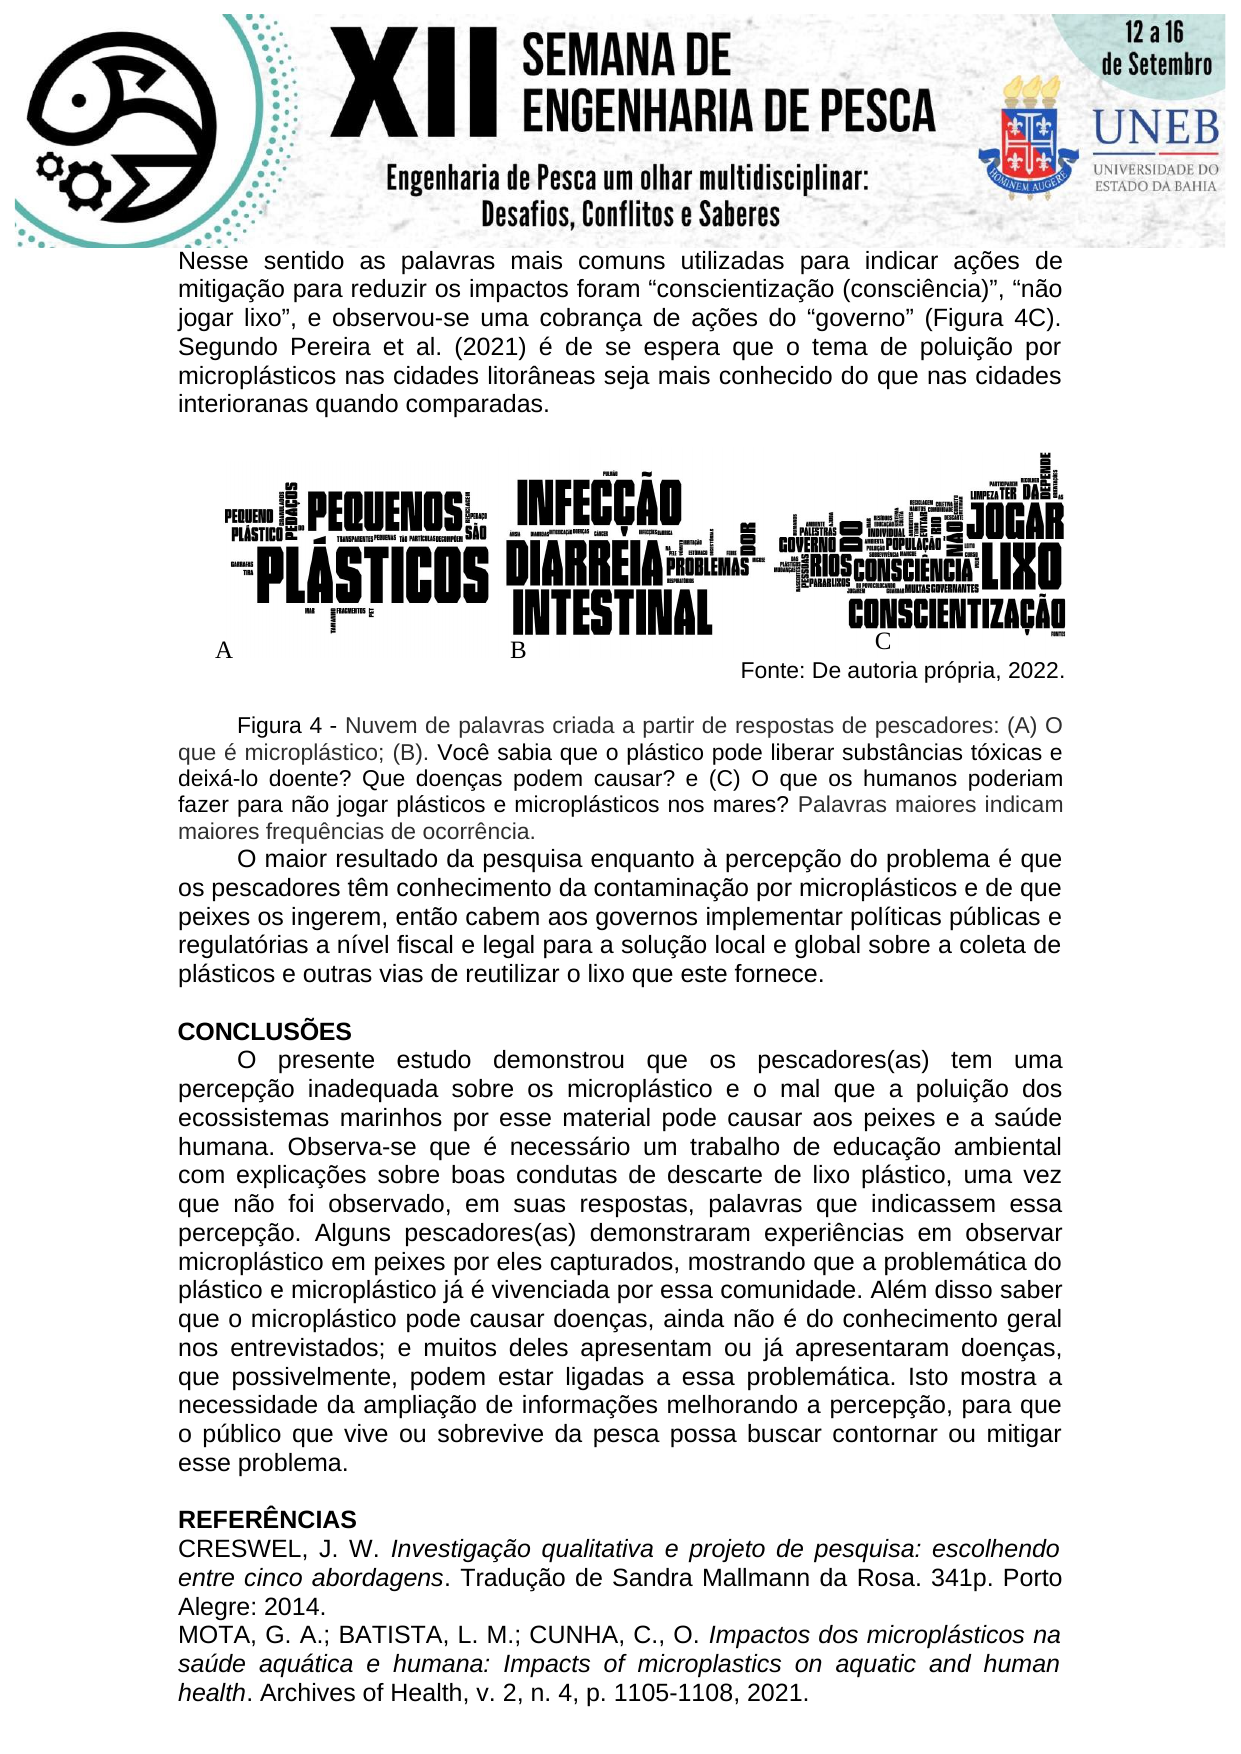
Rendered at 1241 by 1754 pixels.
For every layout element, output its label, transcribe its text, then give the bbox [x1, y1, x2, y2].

text REFERÊNCIAS [178, 1505, 1075, 1534]
picture [515, 643, 522, 649]
picture [515, 650, 523, 657]
picture [14, 14, 1226, 248]
text O maior resultado da pesquisa enquanto à percepção do problema é que os pescadores têm conhecimento da contaminação por microplásticos e de que peixes os ingerem, então cabem aos governos implementar políticas públicas e regulatórias a nível fiscal e legal para a solução local e global sobre a coleta de plásticos e outras vias de reutilizar o lixo que este fornece. [178, 844, 1064, 988]
text O presente estudo demonstrou que os pescadores(as) tem uma percepção inadequada sobre os microplástico e o mal que a poluição dos ecossistemas marinhos por esse material pode causar aos peixes e a saúde humana. Observa-se que é necessário um trabalho de educação ambiental com explicações sobre boas condutas de descarte de lixo plástico, uma vez que não foi observado, em suas respostas, palavras que indicassem essa percepção. Alguns pescadores(as) demonstraram experiências em observar microplástico em peixes por eles capturados, mostrando que a problemática do plástico e microplástico já é vivenciada por essa comunidade. Além disso saber que o microplástico pode causar doenças, ainda não é do conhecimento geral nos entrevistados; e muitos deles apresentam ou já apresentaram doenças, que possivelmente, podem estar ligadas a essa problemática. Isto mostra a necessidade da ampliação de informações melhorando a percepção, para que o público que vive ou sobrevive da pesca possa buscar contornar ou mitigar esse problema. [178, 1045, 1064, 1477]
text Figura 4 - Nuvem de palavras criada a partir de respostas de pescadores: (A) O que é microplástico; (B). Você sabia que o plástico pode liberar substâncias tóxicas e deixá-lo doente? Que doenças podem causar? e (C) O que os humanos poderiam fazer para não jogar plásticos e microplásticos nos mares? Palavras maiores indicam maiores frequências de ocorrência. [178, 712, 1064, 844]
subtitle CONCLUSÕES [177, 1017, 1075, 1045]
text CRESWEL, J. W. Investigação qualitativa e projeto de pesquisa: escolhendo entre cinco abordagens. Tradução de Sandra Mallmann da Rosa. 341p. Porto Alegre: 2014. [178, 1534, 1064, 1620]
text MOTA, G. A.; BATISTA, L. M.; CUNHA, C., O. Impactos dos microplásticos na saúde aquática e humana: Impacts of microplastics on aquatic and human health. Archives of Health, v. 2, n. 4, p. 1105-1108, 2021. [178, 1620, 1064, 1707]
picture [223, 447, 1066, 658]
